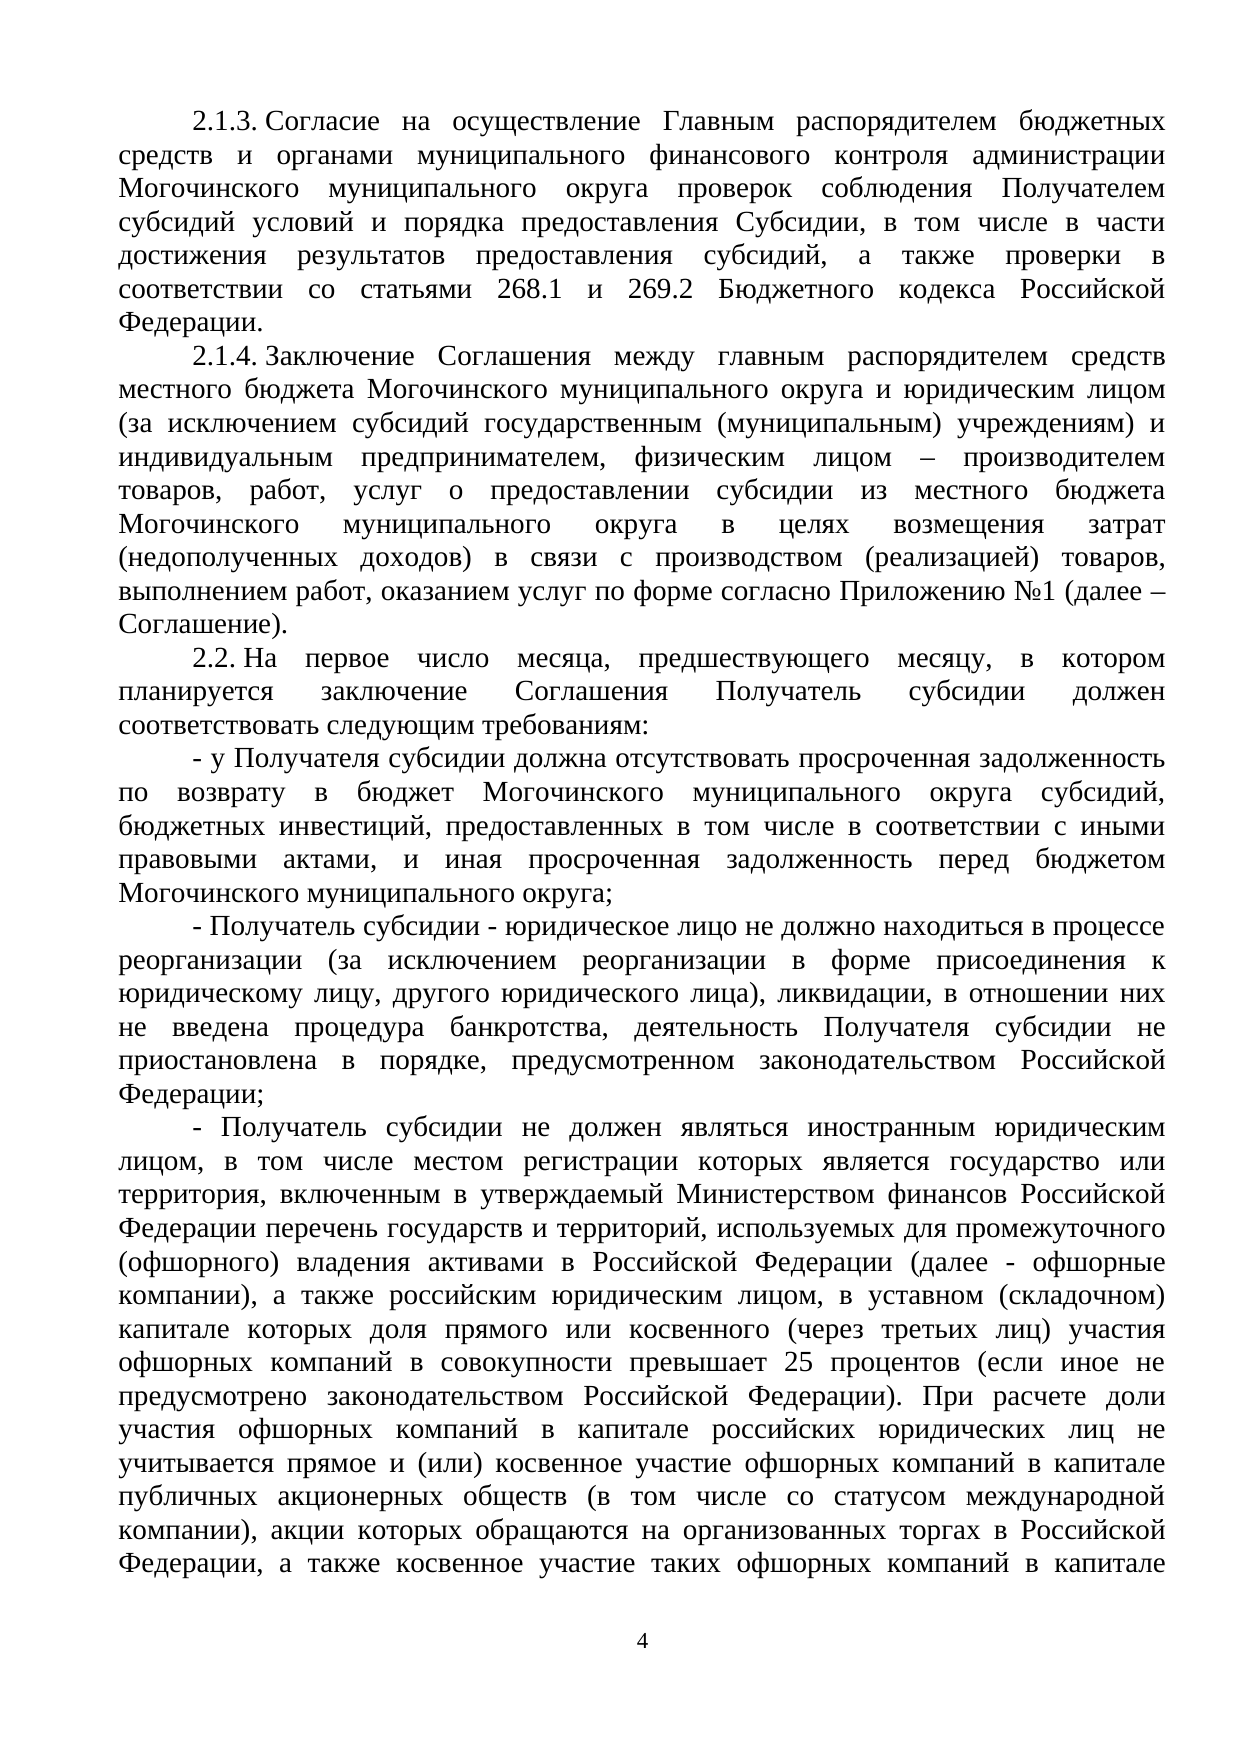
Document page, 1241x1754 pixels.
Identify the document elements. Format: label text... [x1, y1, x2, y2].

text 2.1.3. Согласие на осуществление Главным распорядителем бюджетных средств и органами муниципального финансового контроля администрации Могочинского муниципального округа проверок соблюдения Получателем субсидий условий и порядка предоставления Субсидии, в том числе в части достижения результатов предоставления субсидий, а также проверки в соответствии со статьями 268.1 и 269.2 Бюджетного кодекса Российской Федерации. [118, 103, 1166, 338]
text 2.2. На первое число месяца, предшествующего месяцу, в котором планируется заключение Соглашения Получатель субсидии должен соответствовать следующим требованиям: [118, 640, 1166, 741]
text 2.1.4. Заключение Соглашения между главным распорядителем средств местного бюджета Могочинского муниципального округа и юридическим лицом (за исключением субсидий государственным (муниципальным) учреждениям) и индивидуальным предпринимателем, физическим лицом – производителем товаров, работ, услуг о предоставлении субсидии из местного бюджета Могочинского муниципального округа в целях возмещения затрат (недополученных доходов) в связи с производством (реализацией) товаров, выполнением работ, оказанием услуг по форме согласно Приложению №1 (далее – Соглашение). [118, 338, 1166, 640]
text - Получатель субсидии - юридическое лицо не должно находиться в процессе реорганизации (за исключением реорганизации в форме присоединения к юридическому лицу, другого юридического лица), ликвидации, в отношении них не введена процедура банкротства, деятельность Получателя субсидии не приостановлена в порядке, предусмотренном законодательством Российской Федерации; [118, 908, 1166, 1109]
text - у Получателя субсидии должна отсутствовать просроченная задолженность по возврату в бюджет Могочинского муниципального округа субсидий, бюджетных инвестиций, предоставленных в том числе в соответствии с иными правовыми актами, и иная просроченная задолженность перед бюджетом Могочинского муниципального округа; [118, 741, 1166, 908]
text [118, 1109, 1166, 1579]
